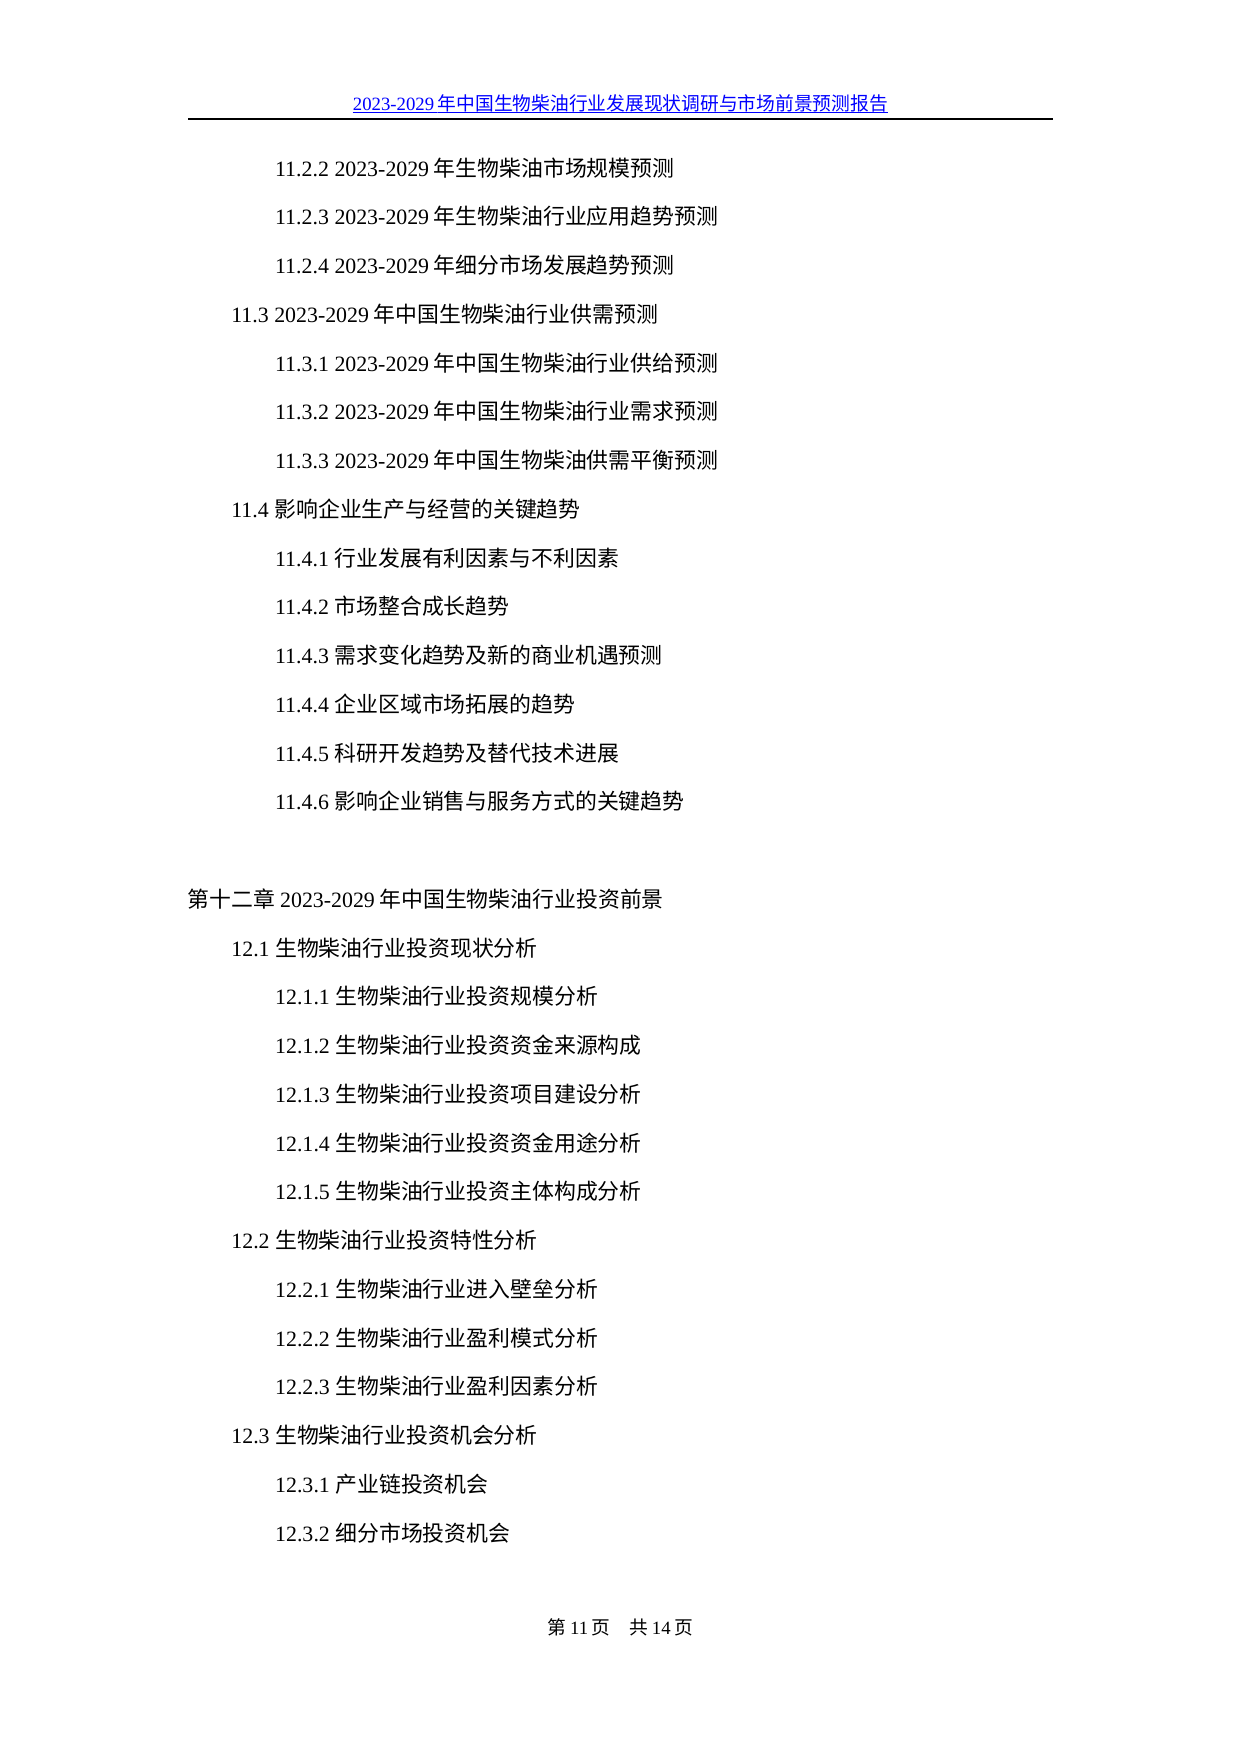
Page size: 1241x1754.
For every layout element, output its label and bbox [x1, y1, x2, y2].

text [187, 150, 1053, 1548]
